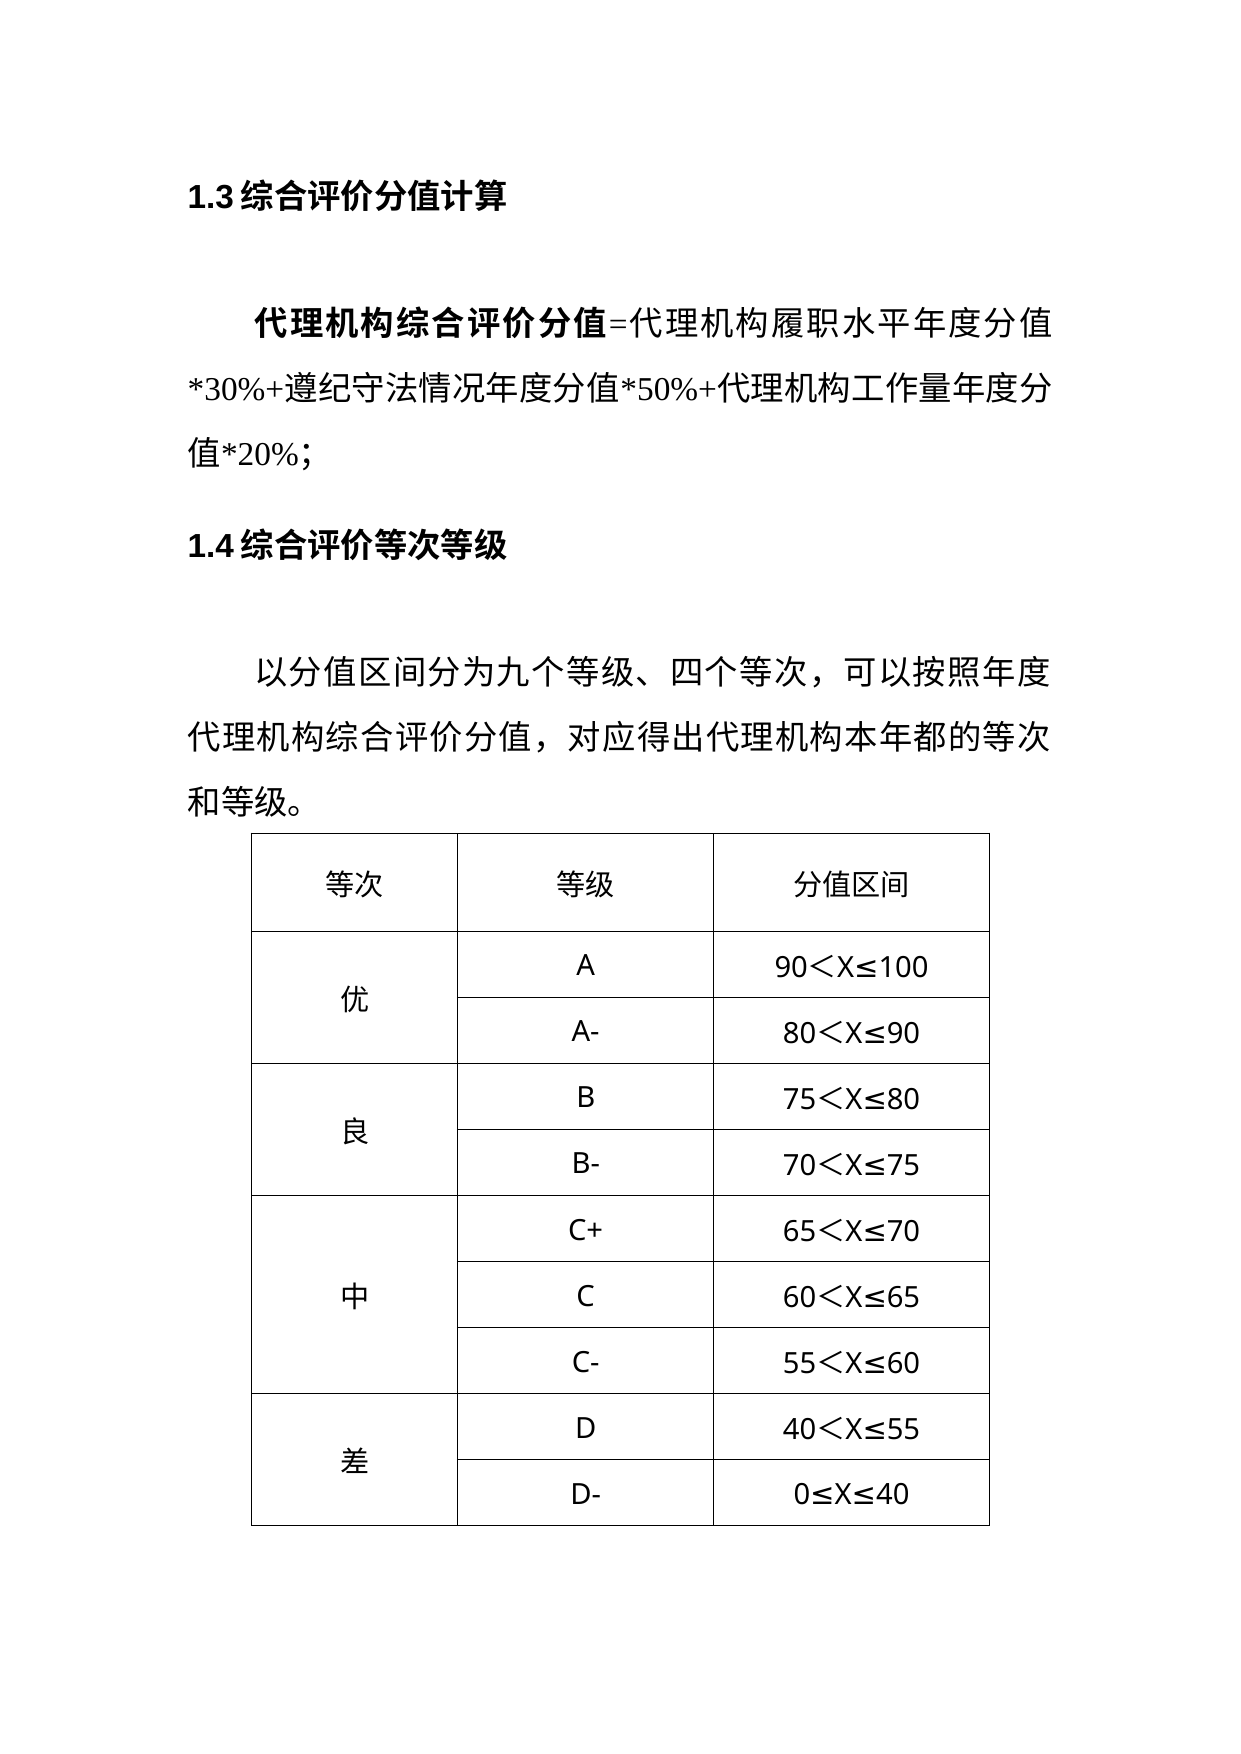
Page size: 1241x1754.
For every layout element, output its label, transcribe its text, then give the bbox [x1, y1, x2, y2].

table_cell A- [458, 998, 713, 1063]
table_cell D- [458, 1460, 713, 1525]
subtitle 1.4综合评价等次等级 [187, 511, 1053, 576]
table_cell C+ [458, 1196, 713, 1261]
table_cell 40＜X≤55 [714, 1394, 989, 1459]
table_header 等次 [252, 834, 457, 931]
table_header 分值区间 [714, 834, 989, 931]
table_cell A [458, 932, 713, 997]
table_cell 90＜X≤100 [714, 932, 989, 997]
table_cell C- [458, 1328, 713, 1393]
table_cell B [458, 1064, 713, 1129]
subtitle 1.3综合评价分值计算 [187, 162, 1053, 227]
text 代理机构综合评价分值=代理机构履职水平年度分值*30%+遵纪守法情况年度分值*50%+代理机构工作量年度分值*20%； [187, 289, 1053, 484]
table_cell 优 [252, 932, 457, 1063]
table_cell 0≤X≤40 [714, 1460, 989, 1525]
table_cell 65＜X≤70 [714, 1196, 989, 1261]
table_cell 良 [252, 1064, 457, 1195]
table_cell 55＜X≤60 [714, 1328, 989, 1393]
table_cell 60＜X≤65 [714, 1262, 989, 1327]
text 以分值区间分为九个等级、四个等次，可以按照年度代理机构综合评价分值，对应得出代理机构本年都的等次和等级。 [187, 638, 1053, 833]
table_cell 70＜X≤75 [714, 1130, 989, 1195]
table_cell 中 [252, 1196, 457, 1393]
table_header 等级 [458, 834, 713, 931]
table_cell 差 [252, 1394, 457, 1525]
table_cell C [458, 1262, 713, 1327]
table_cell 75＜X≤80 [714, 1064, 989, 1129]
table_cell D [458, 1394, 713, 1459]
table_cell 80＜X≤90 [714, 998, 989, 1063]
table_cell B- [458, 1130, 713, 1195]
